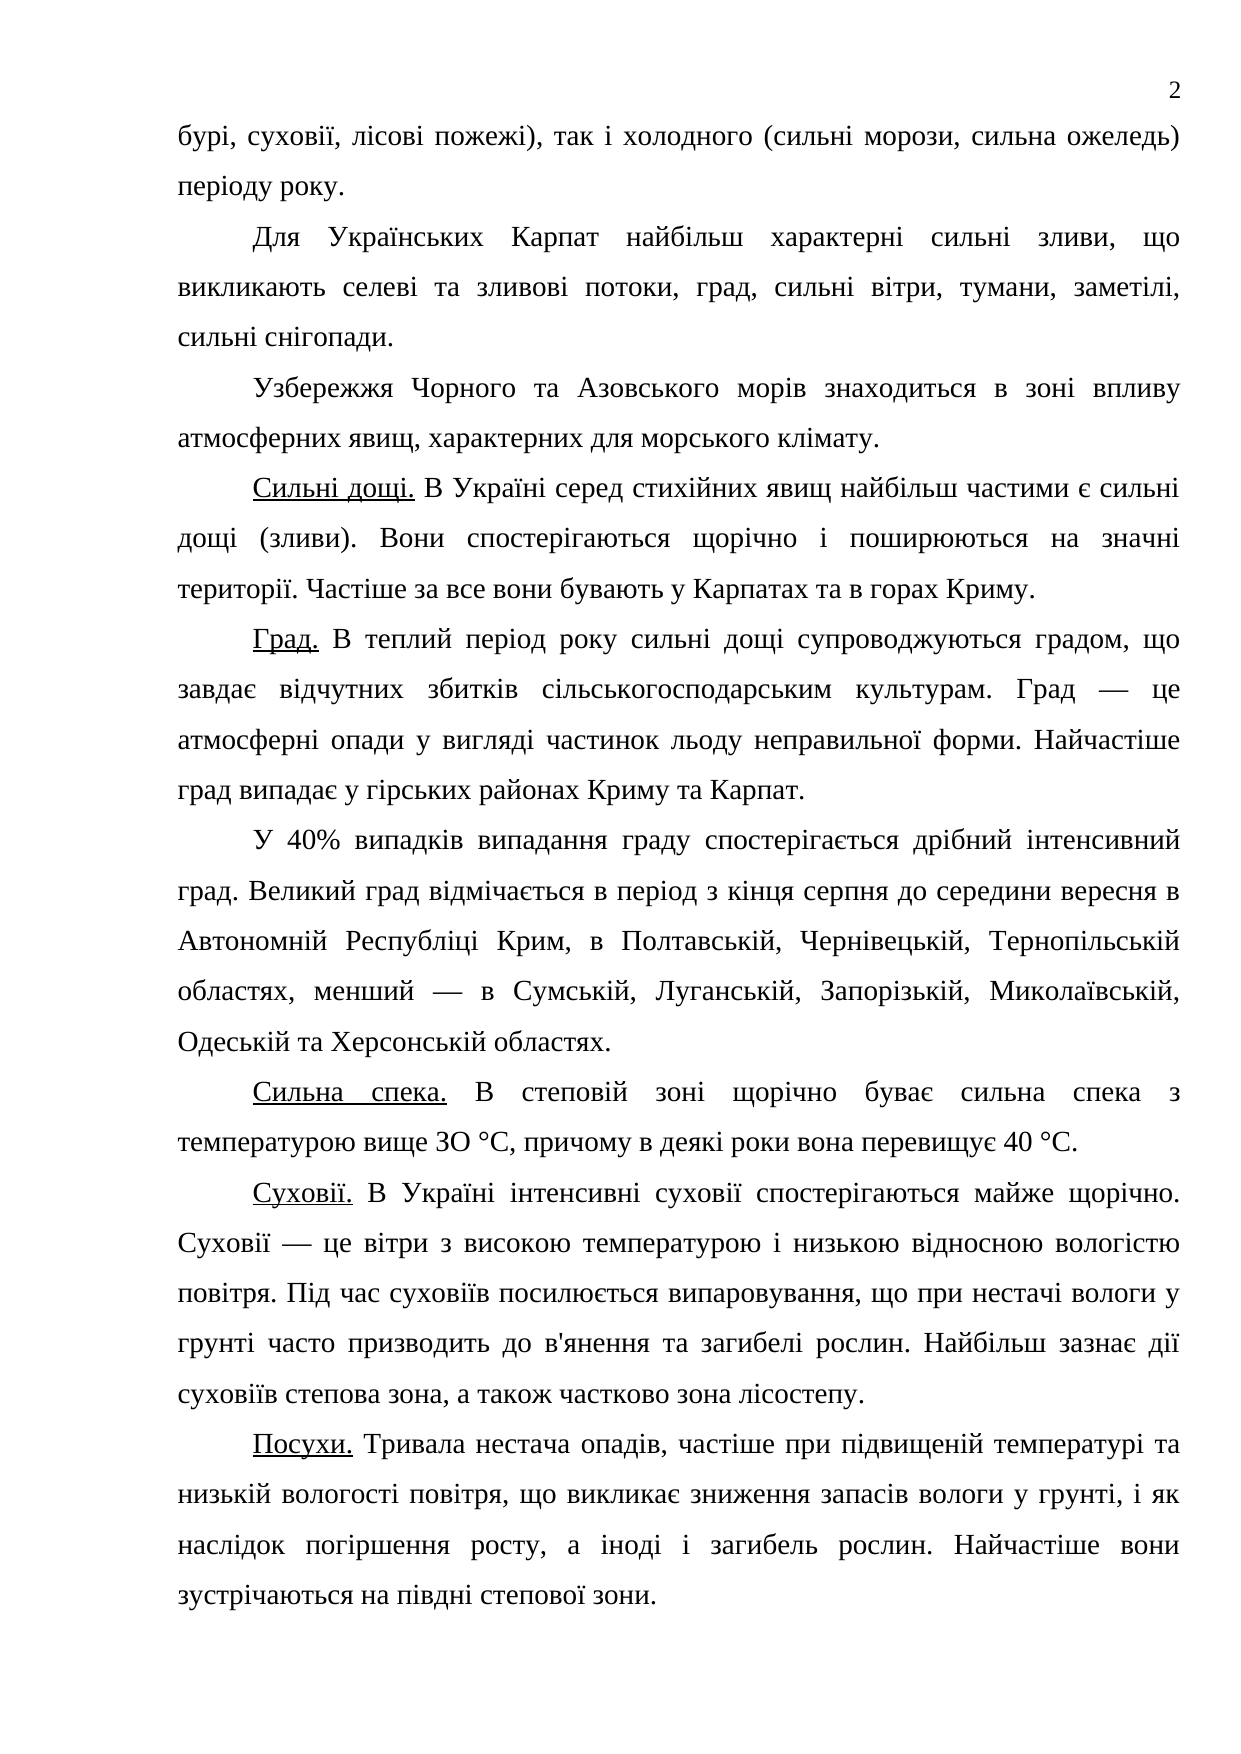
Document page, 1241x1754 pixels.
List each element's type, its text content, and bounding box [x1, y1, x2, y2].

text Сильна спека. В степовій зоні щорічно буває сильна спека з температурою вище ЗО °С, причому в деякі роки вона перевищує 40 °С. [177, 1074, 1181, 1158]
text Для Українських Карпат найбільш характерні сильні зливи, що викликають селеві та зливові потоки, град, сильні вітри, тумани, заметілі, сильні снігопади. [177, 219, 1181, 353]
text Суховії. В Україні інтенсивні суховії спостерігаються майже щорічно. Суховії — це вітри з високою температурою і низькою відносною вологістю повітря. Під час суховіїв посилюється випаровування, що при нестачі вологи у грунті часто призводить до в'янення та загибелі рослин. Найбільш зазнає дії суховіїв степова зона, а також частково зона лісостепу. [177, 1175, 1181, 1409]
text Узбережжя Чорного та Азовського морів знаходиться в зоні впливу атмосферних явищ, характерних для морського клімату. [177, 370, 1181, 453]
text Посухи. Тривала нестача опадів, частіше при підвищеній температурі та низькій вологості повітря, що викликає зниження запасів вологи у грунті, і як наслідок погіршення росту, а іноді і загибель рослин. Найчастіше вони зустрічаються на півдні степової зони. [177, 1426, 1181, 1611]
text Град. В теплий період року сильні дощі супроводжуються градом, що завдає відчутних збитків сільськогосподарським культурам. Град — це атмосферні опади у вигляді частинок льоду неправильної форми. Найчастіше град випадає у гірських районах Криму та Карпат. [177, 621, 1181, 806]
text У 40% випадків випадання граду спостерігається дрібний інтенсивний град. Великий град відмічається в період з кінця серпня до середини вересня в Автономній Республіці Крим, в Полтавській, Чернівецькій, Тернопільській областях, менший — в Сумській, Луганській, Запорізькій, Миколаївській, Одеській та Херсонській областях. [177, 822, 1181, 1057]
text Сильні дощі. В Україні серед стихійних явищ найбільш частими є сильні дощі (зливи). Вони спостерігаються щорічно і поширюються на значні території. Частіше за все вони бувають у Карпатах та в горах Криму. [177, 470, 1181, 604]
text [177, 118, 1181, 202]
